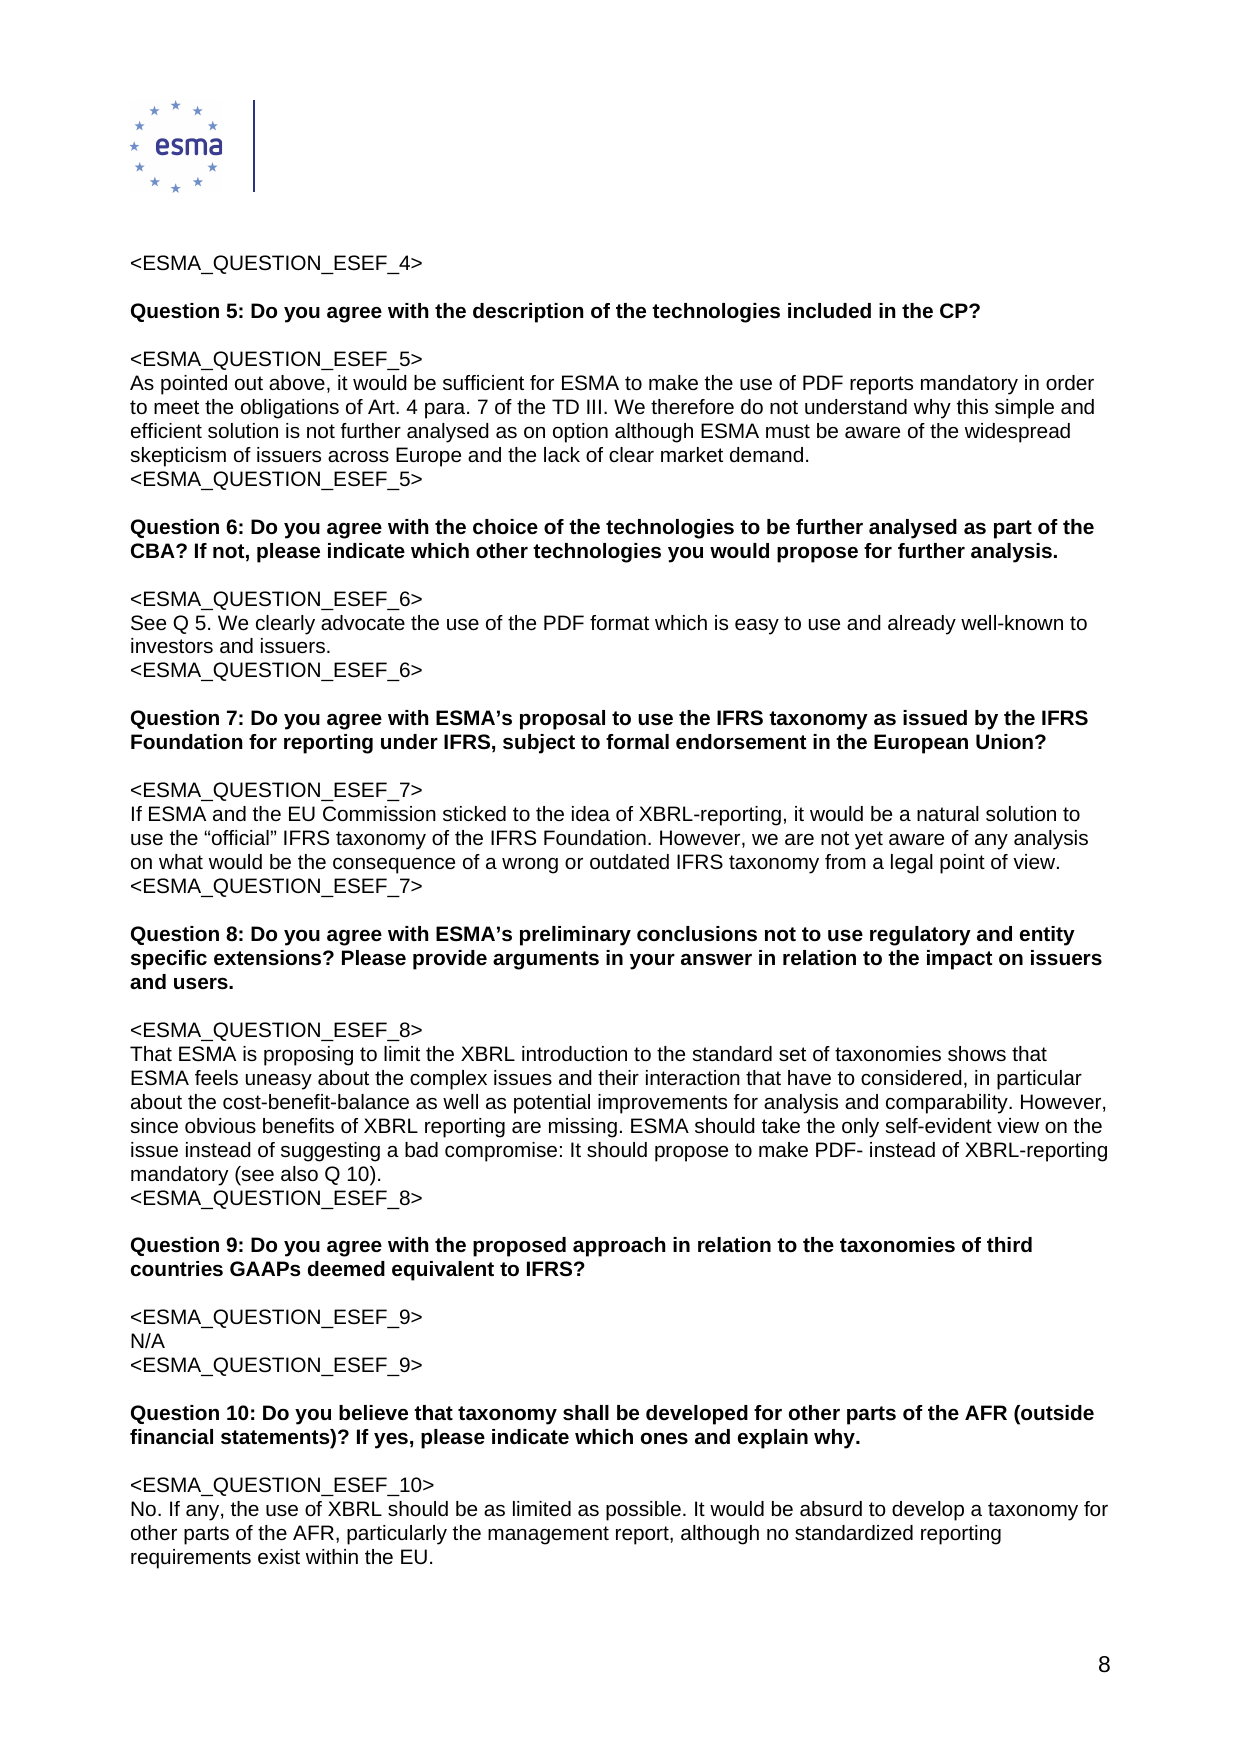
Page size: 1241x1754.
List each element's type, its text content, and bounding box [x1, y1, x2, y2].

text Question 8: Do you agree with ESMA’s preliminary conclusions not to use regulatory and entity specific extensions? Please provide arguments in your answer in relation to the impact on issuers and users. [130, 922, 1110, 994]
picture [129, 100, 223, 193]
text Question 10: Do you believe that taxonomy shall be developed for other parts of the AFR (outside financial statements)? If yes, please indicate which ones and explain why. [130, 1401, 1110, 1449]
text <ESMA_QUESTION_ESEF_4> [130, 251, 1110, 275]
text <ESMA_QUESTION_ESEF_9> [130, 1305, 1110, 1329]
text As pointed out above, it would be sufficient for ESMA to make the use of PDF reports mandatory in order to meet the obligations of Art. 4 para. 7 of the TD III. We therefore do not understand why this simple and efficient solution is not further analysed as on option although ESMA must be aware of the widespread skepticism of issuers across Europe and the lack of clear market demand. [130, 371, 1110, 467]
text See Q 5. We clearly advocate the use of the PDF format which is easy to use and already well-known to investors and issuers. [130, 610, 1110, 658]
text <ESMA_QUESTION_ESEF_6> [130, 586, 1110, 610]
text <ESMA_QUESTION_ESEF_5> [130, 467, 1110, 491]
text That ESMA is proposing to limit the XBRL introduction to the standard set of taxonomies shows that ESMA feels uneasy about the complex issues and their interaction that have to considered, in particular about the cost-benefit-balance as well as potential improvements for analysis and comparability. However, since obvious benefits of XBRL reporting are missing. ESMA should take the only self-evident view on the issue instead of suggesting a bad compromise: It should propose to make PDF- instead of XBRL-reporting mandatory (see also Q 10). [130, 1042, 1110, 1185]
text <ESMA_QUESTION_ESEF_8> [130, 1018, 1110, 1042]
text Question 9: Do you agree with the proposed approach in relation to the taxonomies of third countries GAAPs deemed equivalent to IFRS? [130, 1233, 1110, 1281]
text Question 6: Do you agree with the choice of the technologies to be further analysed as part of the CBA? If not, please indicate which other technologies you would propose for further analysis. [130, 514, 1110, 562]
text <ESMA_QUESTION_ESEF_8> [130, 1185, 1110, 1209]
text <ESMA_QUESTION_ESEF_5> [130, 347, 1110, 371]
text <ESMA_QUESTION_ESEF_6> [130, 658, 1110, 682]
text <ESMA_QUESTION_ESEF_7> [130, 874, 1110, 898]
text N/A [130, 1329, 1110, 1353]
text Question 7: Do you agree with ESMA’s proposal to use the IFRS taxonomy as issued by the IFRS Foundation for reporting under IFRS, subject to formal endorsement in the European Union? [130, 706, 1110, 754]
text <ESMA_QUESTION_ESEF_10> [130, 1473, 1110, 1497]
text No. If any, the use of XBRL should be as limited as possible. It would be absurd to develop a taxonomy for other parts of the AFR, particularly the management report, although no standardized reporting requirements exist within the EU. [130, 1497, 1110, 1569]
text If ESMA and the EU Commission sticked to the idea of XBRL-reporting, it would be a natural solution to use the “official” IFRS taxonomy of the IFRS Foundation. However, we are not yet aware of any analysis on what would be the consequence of a wrong or outdated IFRS taxonomy from a legal point of view. [130, 802, 1110, 874]
text Question 5: Do you agree with the description of the technologies included in the CP? [130, 299, 1110, 323]
text <ESMA_QUESTION_ESEF_7> [130, 778, 1110, 802]
text <ESMA_QUESTION_ESEF_9> [130, 1353, 1110, 1377]
